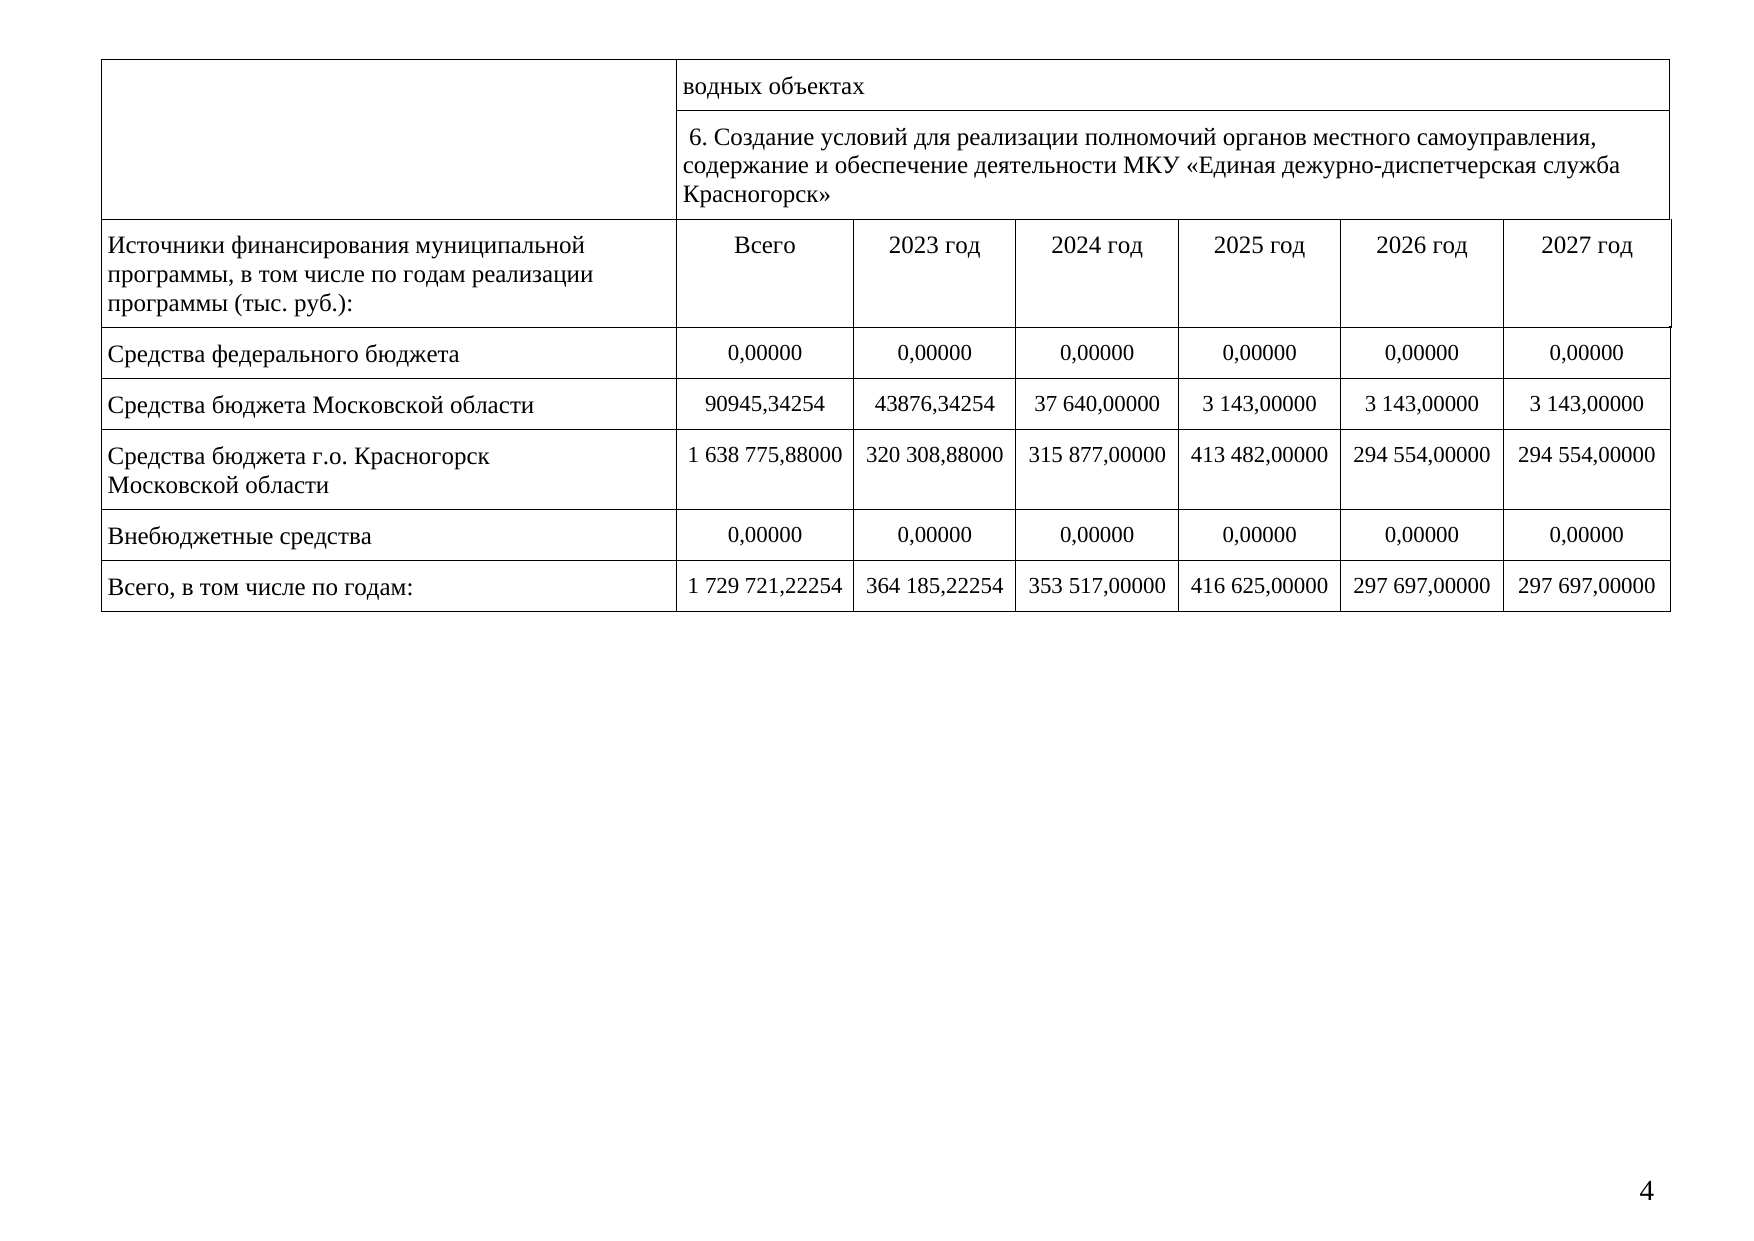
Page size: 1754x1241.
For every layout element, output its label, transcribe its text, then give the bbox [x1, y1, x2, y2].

table_cell 3 143,00000 [1341, 379, 1503, 429]
table_cell 0,00000 [854, 328, 1015, 378]
table_cell Всего, в том числе по годам: [102, 561, 676, 611]
table_cell 1 638 775,88000 [677, 430, 853, 509]
table_cell 0,00000 [1179, 510, 1340, 560]
table_cell 2027 год [1504, 219, 1671, 327]
table_cell 416 625,00000 [1179, 561, 1340, 611]
table_cell Средства бюджета г.о. Красногорск Московской области [102, 430, 676, 509]
table_cell 0,00000 [1016, 510, 1178, 560]
table_cell 320 308,88000 [854, 430, 1015, 509]
table_cell 1 729 721,22254 [677, 561, 853, 611]
table_cell 0,00000 [1341, 510, 1503, 560]
table_cell 2026 год [1341, 220, 1503, 327]
table_cell 3 143,00000 [1504, 379, 1670, 429]
table_cell 413 482,00000 [1179, 430, 1340, 509]
table_cell 0,00000 [854, 510, 1015, 560]
table_cell 297 697,00000 [1504, 561, 1670, 611]
table_cell Средства федерального бюджета [102, 328, 676, 378]
table_cell 353 517,00000 [1016, 561, 1178, 611]
table_cell 0,00000 [1504, 510, 1670, 560]
table_cell 294 554,00000 [1504, 430, 1670, 509]
table_cell 37 640,00000 [1016, 379, 1178, 429]
table_cell 90945,34254 [677, 379, 853, 429]
table_cell 6. Создание условий для реализации полномочий органов местного самоуправления, содержание и обеспечение деятельности МКУ «Единая дежурно-диспетчерская служба Красногорск» [677, 111, 1669, 219]
table_cell 2024 год [1016, 220, 1178, 327]
table_cell 2025 год [1179, 220, 1340, 327]
table_cell Внебюджетные средства [102, 510, 676, 560]
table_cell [677, 60, 1669, 110]
table_cell 0,00000 [1179, 328, 1340, 378]
table_cell Средства бюджета Московской области [102, 379, 676, 429]
table_cell 294 554,00000 [1341, 430, 1503, 509]
table_cell Всего [677, 220, 853, 327]
table_cell 0,00000 [677, 328, 853, 378]
table_cell 364 185,22254 [854, 561, 1015, 611]
table_cell 0,00000 [1341, 328, 1503, 378]
table_cell 297 697,00000 [1341, 561, 1503, 611]
table_cell 43876,34254 [854, 379, 1015, 429]
table_cell Источники финансирования муниципальной программы, в том числе по годам реализации программы (тыс. руб.): [102, 220, 676, 327]
table_cell 3 143,00000 [1179, 379, 1340, 429]
table_cell 0,00000 [1504, 328, 1670, 378]
table_cell 315 877,00000 [1016, 430, 1178, 509]
table_cell 0,00000 [1016, 328, 1178, 378]
table_cell 0,00000 [677, 510, 853, 560]
table_cell 2023 год [854, 220, 1015, 327]
